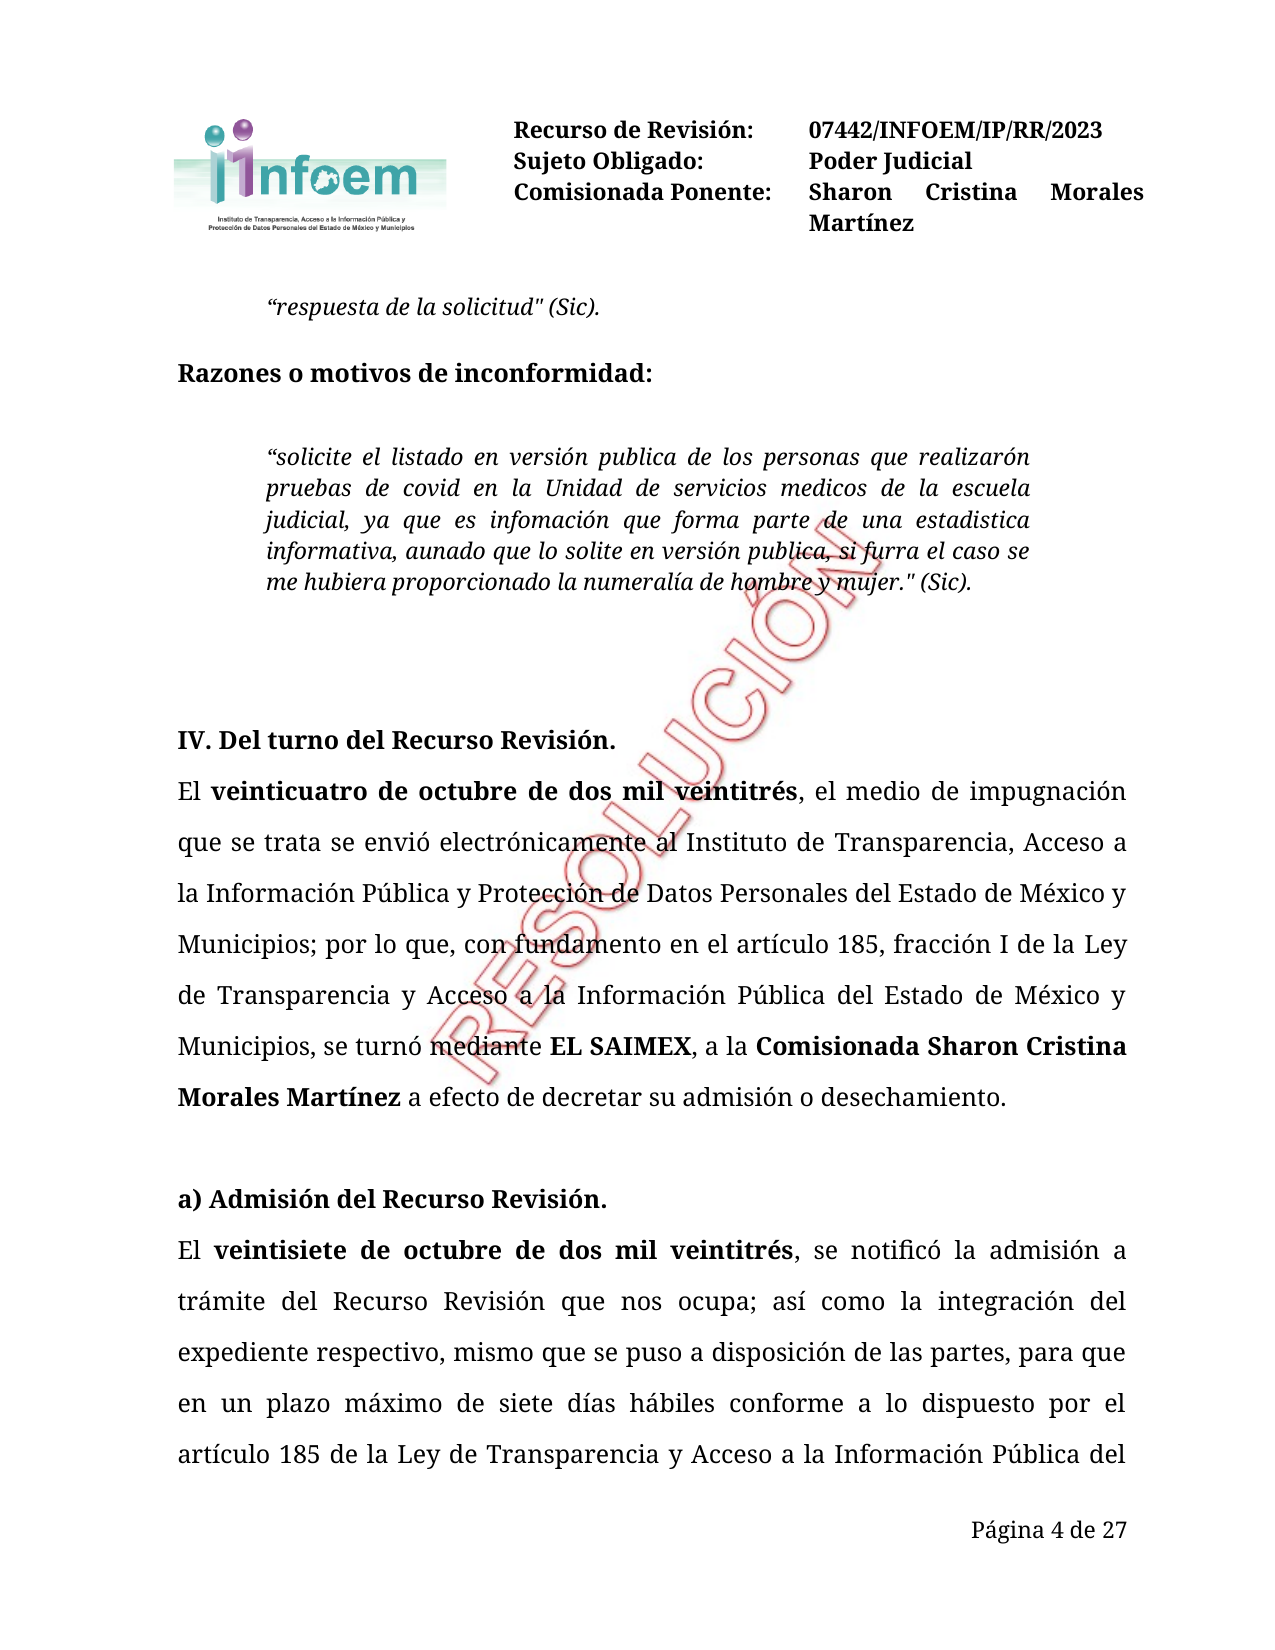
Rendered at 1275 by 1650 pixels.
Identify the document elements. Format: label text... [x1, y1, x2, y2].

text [177, 1233, 1127, 1471]
text “respuesta de la solicitud" (Sic). [266, 291, 1034, 322]
picture [89, 102, 1215, 1602]
text “solicite el listado en versión publica de los personas que realizarón pruebas de covid en la Unidad de servicios medicos de la escuela judicial, ya que es infomación que forma parte de una estadistica informativa, aunado que lo solite en versión publica, si furra el caso se me hubiera proporcionado la numeralía de hombre y mujer." (Sic). [266, 441, 1034, 597]
text Razones o motivos de inconformidad: [177, 356, 1086, 390]
text IV. Del turno del Recurso Revisión. [177, 722, 1127, 756]
text a) Admisión del Recurso Revisión. [177, 1182, 1127, 1216]
text El veinticuatro de octubre de dos mil veintitrés, el medio de impugnación que se trata se envió electrónicamente al Instituto de Transparencia, Acceso a la Información Pública y Protección de Datos Personales del Estado de México y Municipios; por lo que, con fundamento en el artículo 185, fracción I de la Ley de Transparencia y Acceso a la Información Pública del Estado de México y Municipios, se turnó mediante EL SAIMEX, a la Comisionada Sharon Cristina Morales Martínez a efecto de decretar su admisión o desechamiento. [177, 773, 1127, 1114]
